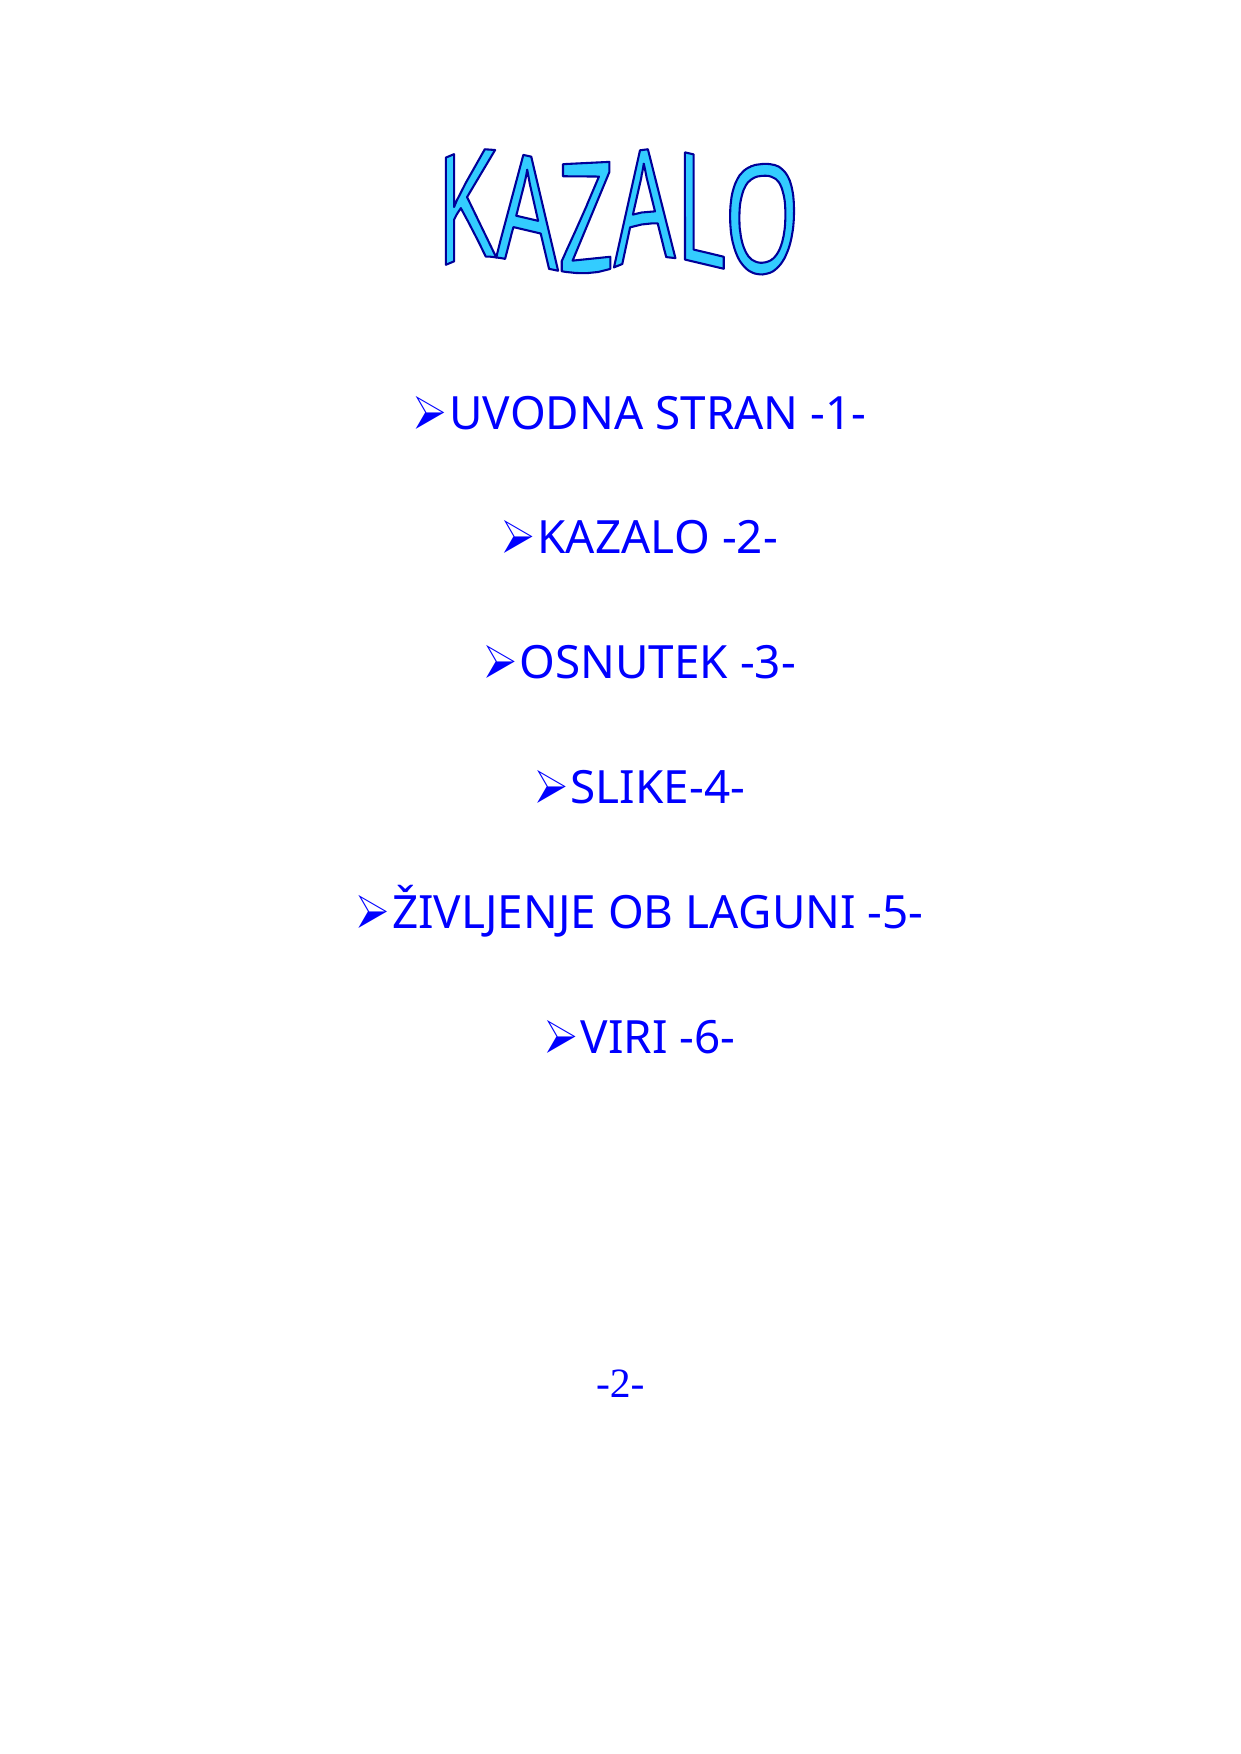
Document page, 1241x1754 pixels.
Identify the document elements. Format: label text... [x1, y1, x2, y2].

text VIRI -6- [185, 1004, 1093, 1067]
text SLIKE-4- [185, 754, 1093, 817]
text OSNUTEK -3- [185, 630, 1093, 692]
text ŽIVLJENJE OB LAGUNI -5- [185, 879, 1093, 942]
text KAZALO -2- [185, 505, 1093, 567]
text -2- [148, 1359, 1093, 1407]
text UVODNA STRAN -1- [185, 380, 1093, 443]
